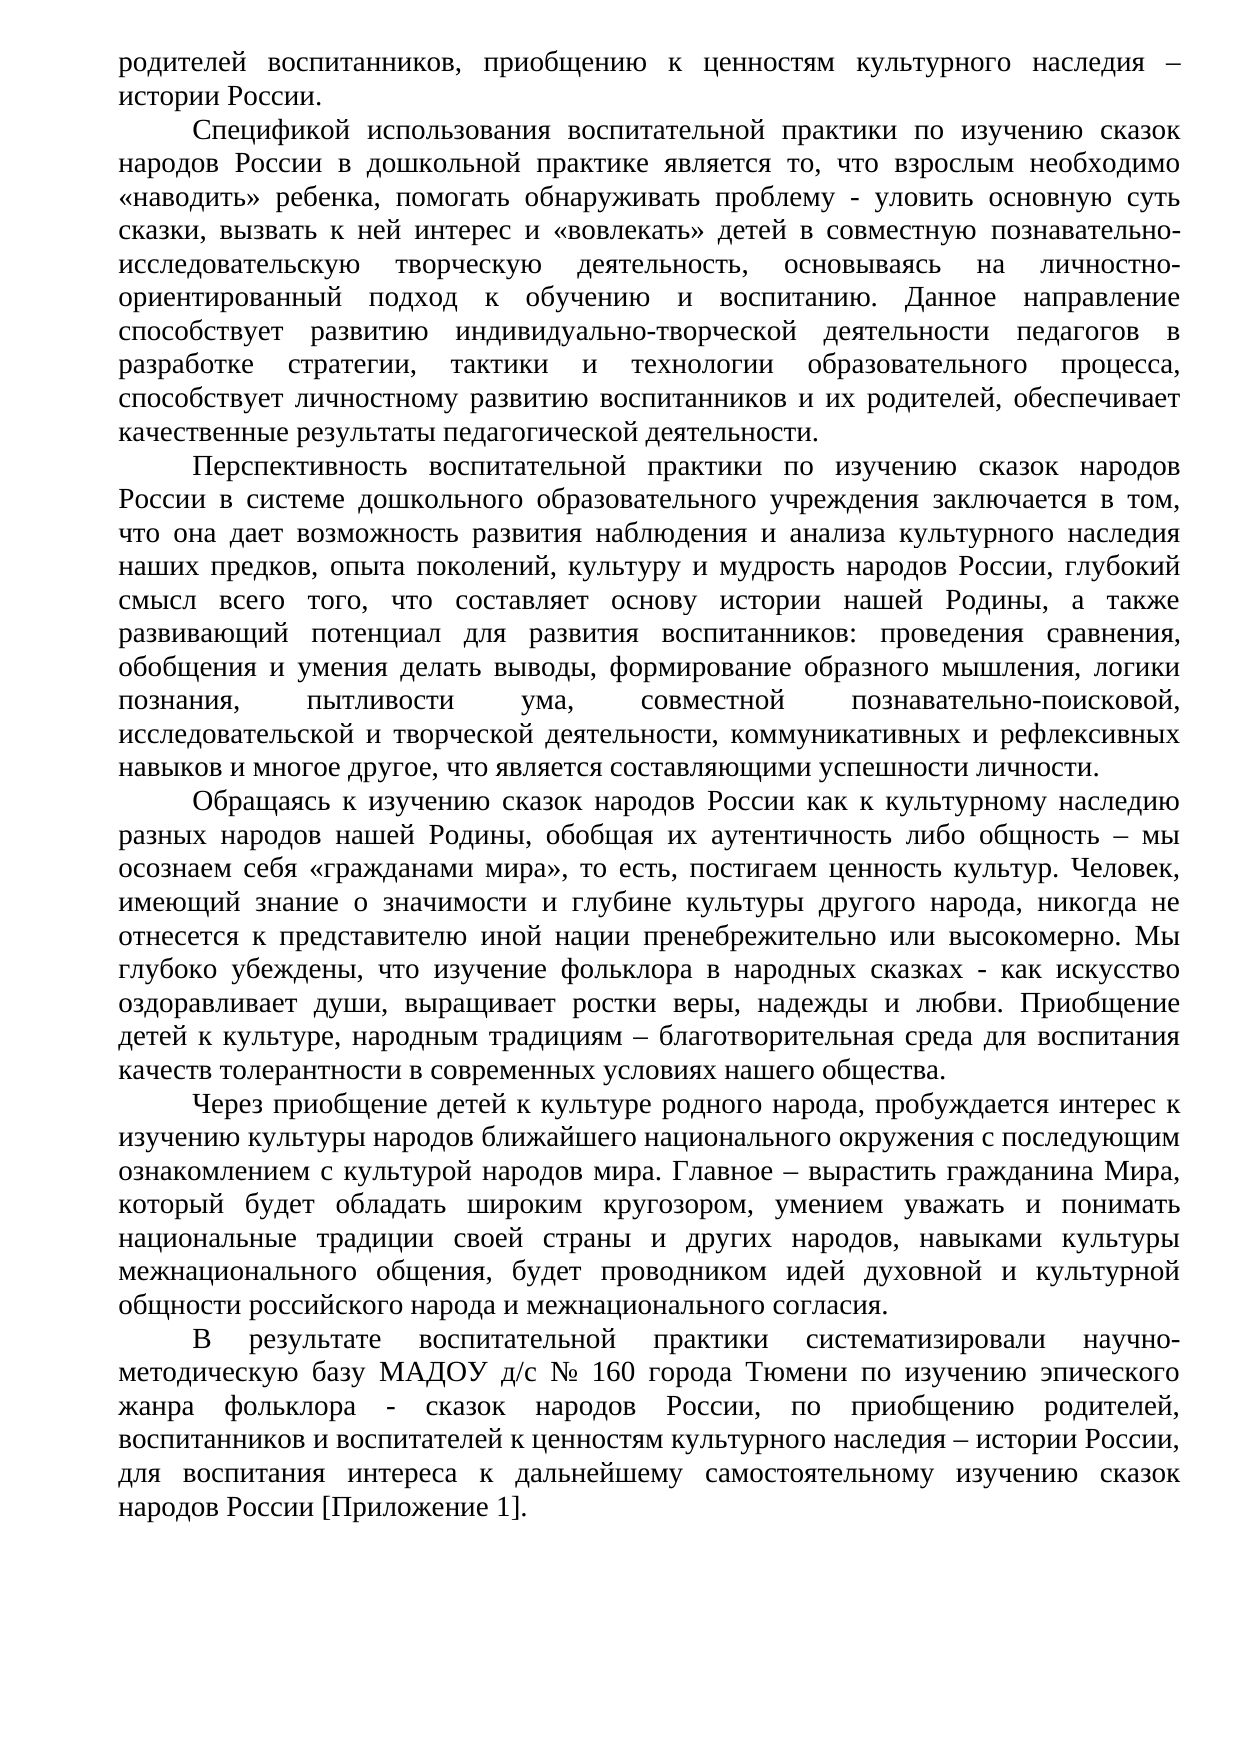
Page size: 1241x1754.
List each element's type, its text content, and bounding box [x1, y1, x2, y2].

text Спецификой использования воспитательной практики по изучению сказок народов России в дошкольной практике является то, что взрослым необходимо «наводить» ребенка, помогать обнаруживать проблему - уловить основную суть сказки, вызвать к ней интерес и «вовлекать» детей в совместную познавательно-исследовательскую творческую деятельность, основываясь на личностно-ориентированный подход к обучению и воспитанию. Данное направление способствует развитию индивидуально-творческой деятельности педагогов в разработке стратегии, тактики и технологии образовательного процесса, способствует личностному развитию воспитанников и их родителей, обеспечивает качественные результаты педагогической деятельности. [118, 112, 1181, 447]
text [118, 44, 1181, 111]
text Перспективность воспитательной практики по изучению сказок народов России в системе дошкольного образовательного учреждения заключается в том, что она дает возможность развития наблюдения и анализа культурного наследия наших предков, опыта поколений, культуру и мудрость народов России, глубокий смысл всего того, что составляет основу истории нашей Родины, а также развивающий потенциал для развития воспитанников: проведения сравнения, обобщения и умения делать выводы, формирование образного мышления, логики познания, пытливости ума, совместной познавательно-поисковой, исследовательской и творческой деятельности, коммуникативных и рефлексивных навыков и многое другое, что является составляющими успешности личности. [118, 448, 1181, 582]
text Перспективность воспитательной практики по изучению сказок народов России в системе дошкольного образовательного учреждения заключается в том, что она дает возможность развития наблюдения и анализа культурного наследия наших предков, опыта поколений, культуру и мудрость народов России, глубокий смысл всего того, что составляет основу истории нашей Родины, а также развивающий потенциал для развития воспитанников: проведения сравнения, обобщения и умения делать выводы, формирование образного мышления, логики познания, пытливости ума, совместной познавательно-поисковой, исследовательской и творческой деятельности, коммуникативных и рефлексивных навыков и многое другое, что является составляющими успешности личности. [118, 615, 1181, 783]
text Через приобщение детей к культуре родного народа, пробуждается интерес к изучению культуры народов ближайшего национального окружения с последующим ознакомлением с культурой народов мира. Главное – вырастить гражданина Мира, который будет обладать широким кругозором, умением уважать и понимать национальные традиции своей страны и других народов, навыками культуры межнационального общения, будет проводником идей духовной и культурной общности российского народа и межнационального согласия. [118, 1086, 1181, 1321]
text Обращаясь к изучению сказок народов России как к культурному наследию разных народов нашей Родины, обобщая их аутентичность либо общность – мы осознаем себя «гражданами мира», то есть, постигаем ценность культур. Человек, имеющий знание о значимости и глубине культуры другого народа, никогда не отнесется к представителю иной нации пренебрежительно или высокомерно. Мы глубоко убеждены, что изучение фольклора в народных сказках - как искусство оздоравливает души, выращивает ростки веры, надежды и любви. Приобщение детей к культуре, народным традициям – благотворительная среда для воспитания качеств толерантности в современных условиях нашего общества. [118, 783, 1181, 1085]
text В результате воспитательной практики систематизировали научно-методическую базу МАДОУ д/с № 160 города Тюмени по изучению эпического жанра фольклора - сказок народов России, по приобщению родителей, воспитанников и воспитателей к ценностям культурного наследия – истории России, для воспитания интереса к дальнейшему самостоятельному изучению сказок народов России [Приложение 1]. [118, 1321, 1181, 1522]
